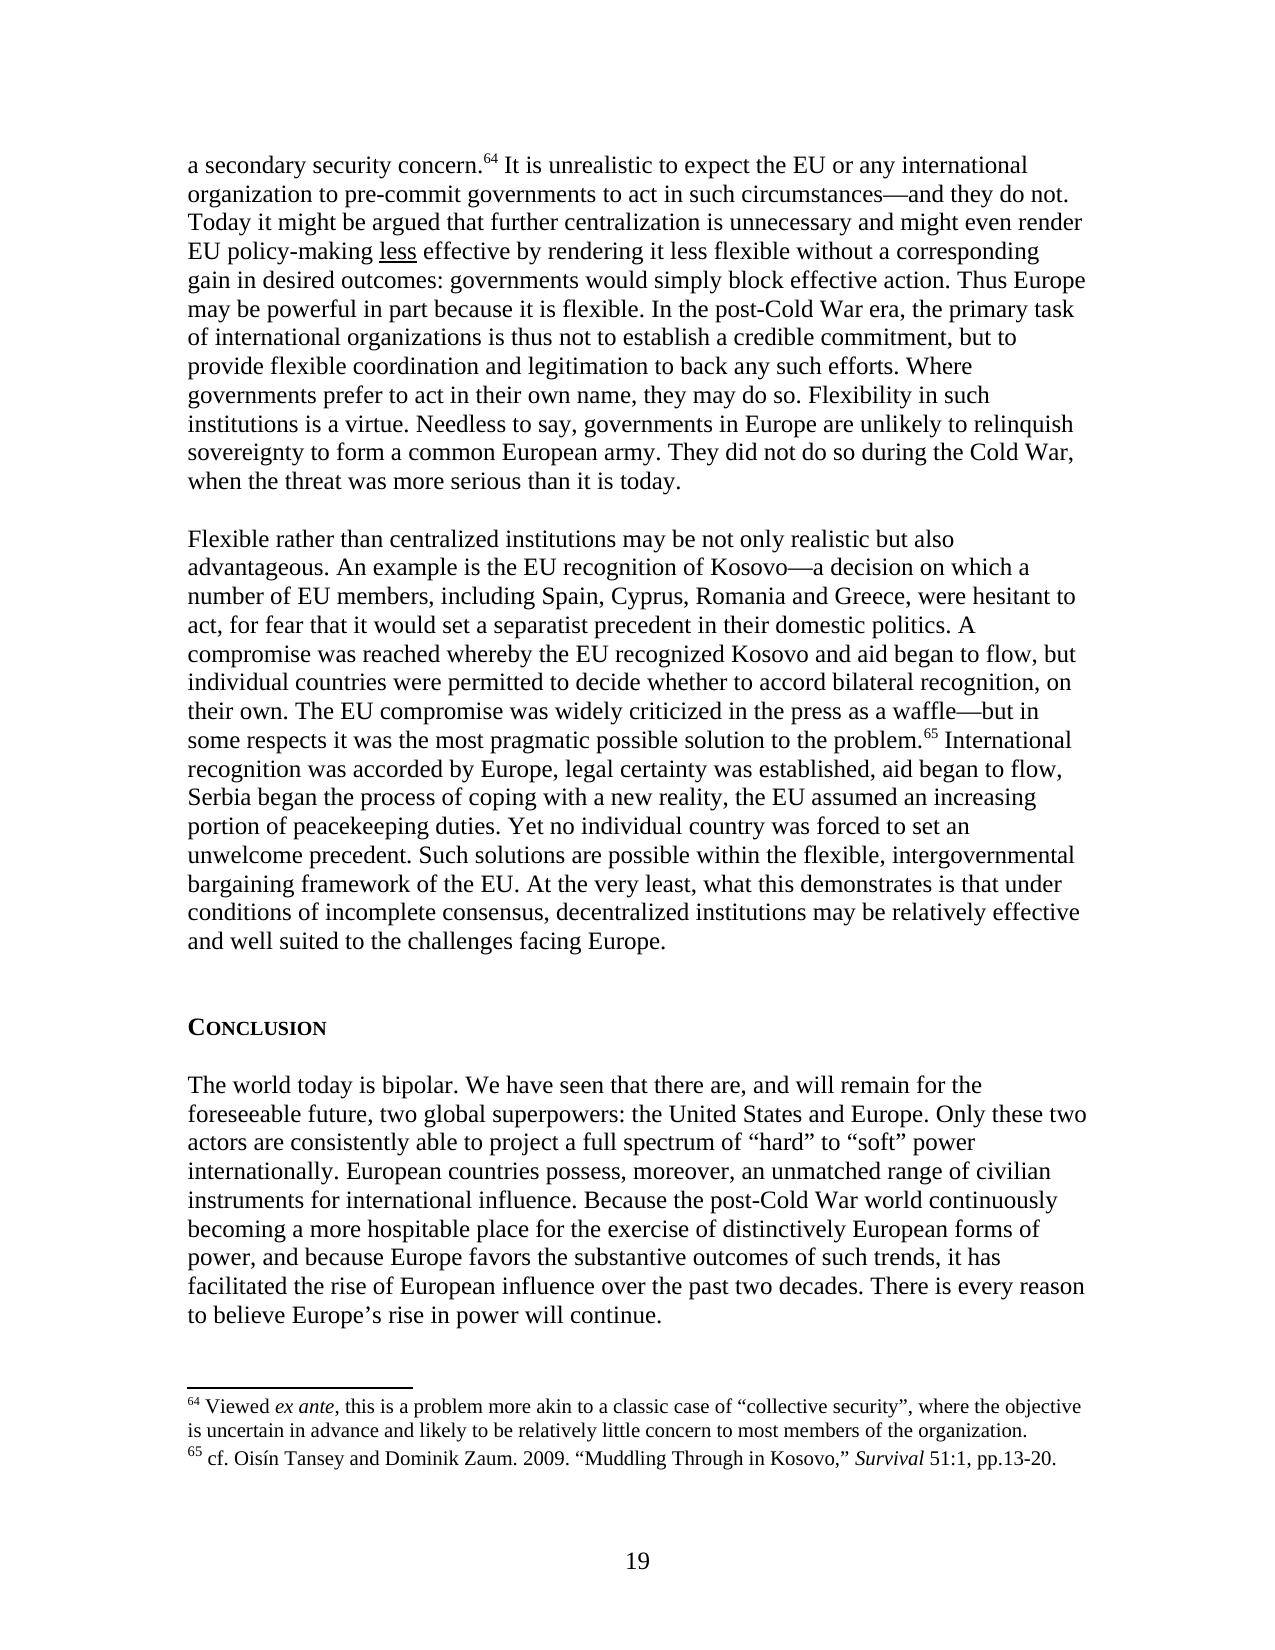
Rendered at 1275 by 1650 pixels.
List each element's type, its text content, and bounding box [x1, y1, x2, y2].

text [187, 150, 1087, 495]
text Conclusion [187, 1012, 1087, 1041]
text The world today is bipolar. We have seen that there are, and will remain for the foreseeable future, two global superpowers: the United States and Europe. Only these two actors are consistently able to project a full spectrum of “hard” to “soft” power internationally. European countries possess, moreover, an unmatched range of civilian instruments for international influence. Because the post-Cold War world continuously becoming a more hospitable place for the exercise of distinctively European forms of power, and because Europe favors the substantive outcomes of such trends, it has facilitated the rise of European influence over the past two decades. There is every reason to believe Europe’s rise in power will continue. [187, 1070, 1087, 1329]
text Flexible rather than centralized institutions may be not only realistic but also advantageous. An example is the EU recognition of Kosovo—a decision on which a number of EU members, including Spain, Cyprus, Romania and Greece, were hesitant to act, for fear that it would set a separatist precedent in their domestic politics. A compromise was reached whereby the EU recognized Kosovo and aid began to flow, but individual countries were permitted to decide whether to accord bilateral recognition, on their own. The EU compromise was widely criticized in the press as a waffle—but in some respects it was the most pragmatic possible solution to the problem. International recognition was accorded by Europe, legal certainty was established, aid began to flow, Serbia began the process of coping with a new reality, the EU assumed an increasing portion of peacekeeping duties. Yet no individual country was forced to set an unwelcome precedent. Such solutions are possible within the flexible, intergovernmental bargaining framework of the EU. At the very least, what this demonstrates is that under conditions of incomplete consensus, decentralized institutions may be relatively effective and well suited to the challenges facing Europe. [187, 524, 1087, 955]
